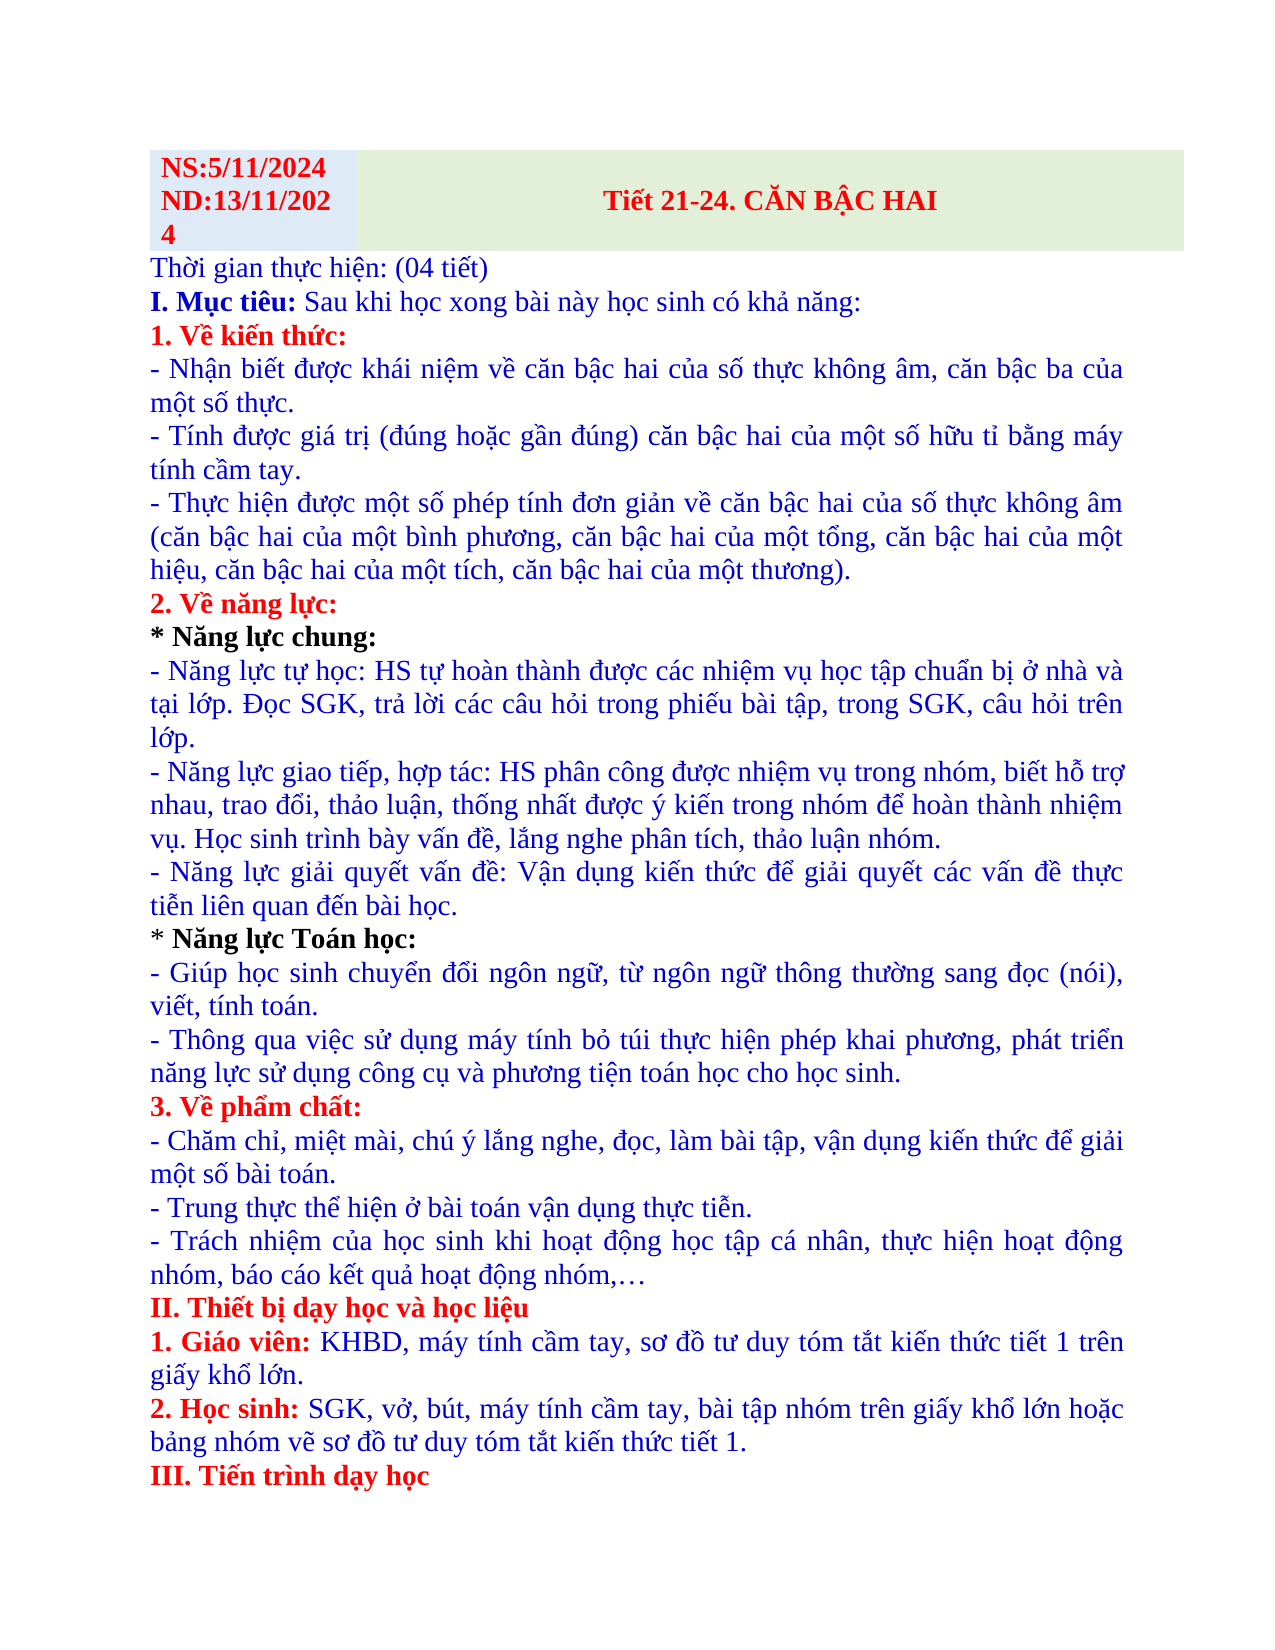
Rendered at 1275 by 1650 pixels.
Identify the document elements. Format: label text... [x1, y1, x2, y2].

table_header Tiết 21-24. CĂN BẬC HAI [357, 150, 1184, 251]
text - Giúp học sinh chuyển đổi ngôn ngữ, từ ngôn ngữ thông thường sang đọc (nói), viết, tính toán. [150, 955, 1125, 1022]
text * Năng lực Toán học: [150, 921, 1125, 955]
text - Chăm chỉ, miệt mài, chú ý lắng nghe, đọc, làm bài tập, vận dụng kiến thức để giải một số bài toán. [150, 1123, 1125, 1190]
table_header NS:5/11/2024 ND:13/11/2024 [150, 150, 357, 251]
text - Năng lực giải quyết vấn đề: Vận dụng kiến thức để giải quyết các vấn đề thực tiễn liên quan đến bài học. [150, 854, 1125, 921]
text II. Thiết bị dạy học và học liệu [150, 1290, 1125, 1324]
text - Năng lực tự học: HS tự hoàn thành được các nhiệm vụ học tập chuẩn bị ở nhà và tại lớp. Đọc SGK, trả lời các câu hỏi trong phiếu bài tập, trong SGK, câu hỏi trên lớp. [150, 653, 1125, 754]
text 2. Học sinh: SGK, vở, bút, máy tính cầm tay, bài tập nhóm trên giấy khổ lớn hoặc bảng nhóm vẽ sơ đồ tư duy tóm tắt kiến thức tiết 1. [150, 1391, 1125, 1458]
text - Năng lực giao tiếp, hợp tác: HS phân công được nhiệm vụ trong nhóm, biết hỗ trợ nhau, trao đổi, thảo luận, thống nhất được ý kiến trong nhóm để hoàn thành nhiệm vụ. Học sinh trình bày vấn đề, lắng nghe phân tích, thảo luận nhóm. [150, 754, 1125, 854]
text - Thông qua việc sử dụng máy tính bỏ túi thực hiện phép khai phương, phát triển năng lực sử dụng công cụ và phương tiện toán học cho học sinh. [150, 1022, 1125, 1089]
text - Trung thực thể hiện ở bài toán vận dụng thực tiễn. [150, 1190, 1125, 1223]
text Thời gian thực hiện: (04 tiết) [150, 251, 1125, 284]
text - Tính được giá trị (đúng hoặc gần đúng) căn bậc hai của một số hữu tỉ bằng máy tính cầm tay. [150, 418, 1125, 485]
text III. Tiến trình dạy học [150, 1458, 1125, 1492]
text - Thực hiện được một số phép tính đơn giản về căn bậc hai của số thực không âm (căn bậc hai của một bình phương, căn bậc hai của một tổng, căn bậc hai của một hiệu, căn bậc hai của một tích, căn bậc hai của một thương). [150, 485, 1125, 586]
text * Năng lực chung: [150, 619, 1125, 653]
text I. Mục tiêu: Sau khi học xong bài này học sinh có khả năng: [150, 284, 1125, 318]
text 2. Về năng lực: [150, 586, 1125, 619]
text 1. Giáo viên: KHBD, máy tính cầm tay, sơ đồ tư duy tóm tắt kiến thức tiết 1 trên giấy khổ lớn. [150, 1324, 1125, 1391]
text 3. Về phẩm chất: [150, 1089, 1125, 1123]
text - Nhận biết được khái niệm về căn bậc hai của số thực không âm, căn bậc ba của một số thực. [150, 351, 1125, 418]
text 1. Về kiến thức: [150, 318, 1125, 351]
text - Trách nhiệm của học sinh khi hoạt động học tập cá nhân, thực hiện hoạt động nhóm, báo cáo kết quả hoạt động nhóm,… [150, 1223, 1125, 1290]
